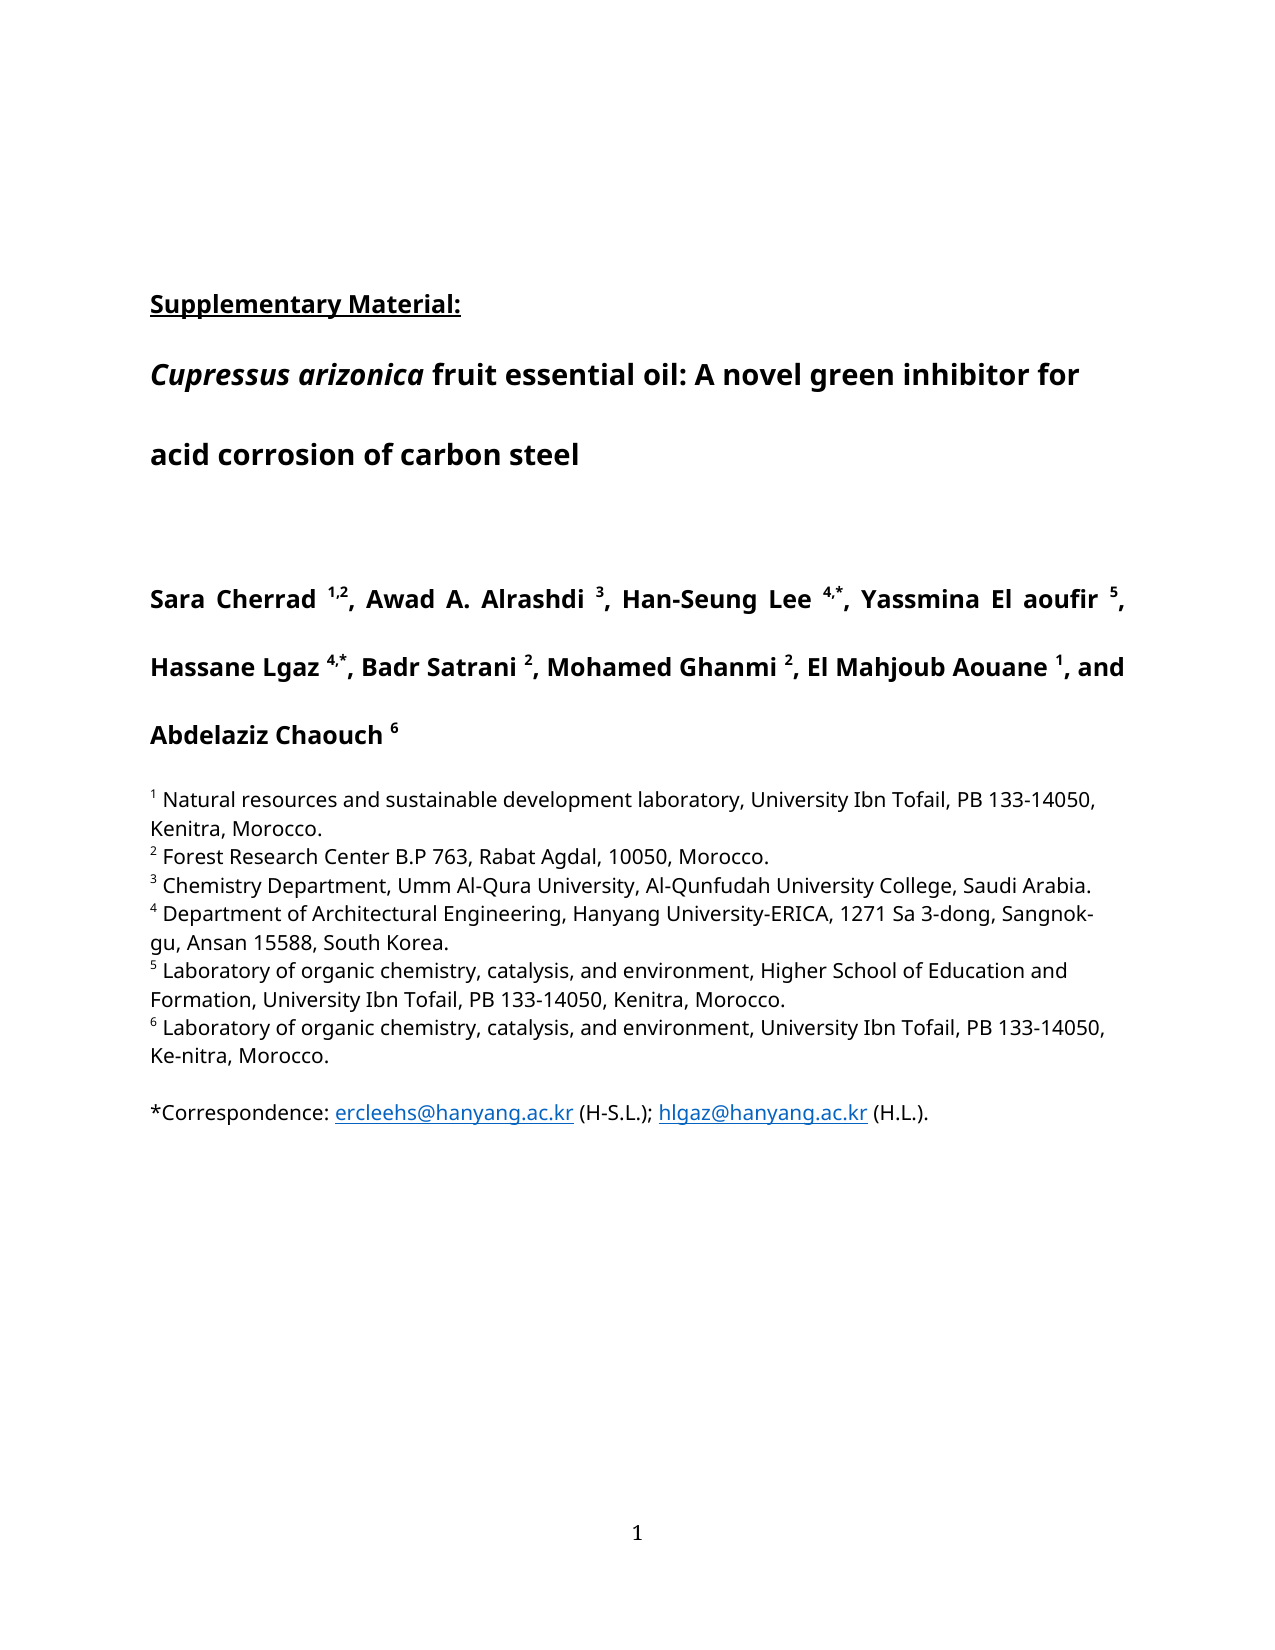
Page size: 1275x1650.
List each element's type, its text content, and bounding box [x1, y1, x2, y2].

text 5 Laboratory of organic chemistry, catalysis, and environment, Higher School of Education and Formation, University Ibn Tofail, PB 133-14050, Kenitra, Morocco. [150, 956, 1125, 1013]
text 1 Natural resources and sustainable development laboratory, University Ibn Tofail, PB 133-14050, Kenitra, Morocco. [150, 786, 1125, 842]
text Sara Cherrad 1,2, Awad A. Alrashdi 3, Han-Seung Lee 4,*, Yassmina El aoufir 5, Hassane Lgaz 4,*, Badr Satrani 2, Mohamed Ghanmi 2, El Mahjoub Aouane 1, and Abdelaziz Chaouch 6 [150, 581, 1125, 752]
text *Correspondence: ercleehs@hanyang.ac.kr (H-S.L.); hlgaz@hanyang.ac.kr (H.L.). [150, 1098, 1125, 1127]
text Cupressus arizonica fruit essential oil: A novel green inhibitor for acid corrosion of carbon steel [150, 354, 1125, 473]
text Supplementary Material: [150, 286, 1125, 320]
text 2 Forest Research Center B.P 763, Rabat Agdal, 10050, Morocco. [150, 842, 1125, 871]
text 3 Chemistry Department, Umm Al-Qura University, Al-Qunfudah University College, Saudi Arabia. [150, 871, 1125, 899]
text 4 Department of Architectural Engineering, Hanyang University-ERICA, 1271 Sa 3-dong, Sangnok-gu, Ansan 15588, South Korea. [150, 899, 1125, 956]
text 6 Laboratory of organic chemistry, catalysis, and environment, University Ibn Tofail, PB 133-14050, Ke-nitra, Morocco. [150, 1013, 1125, 1070]
